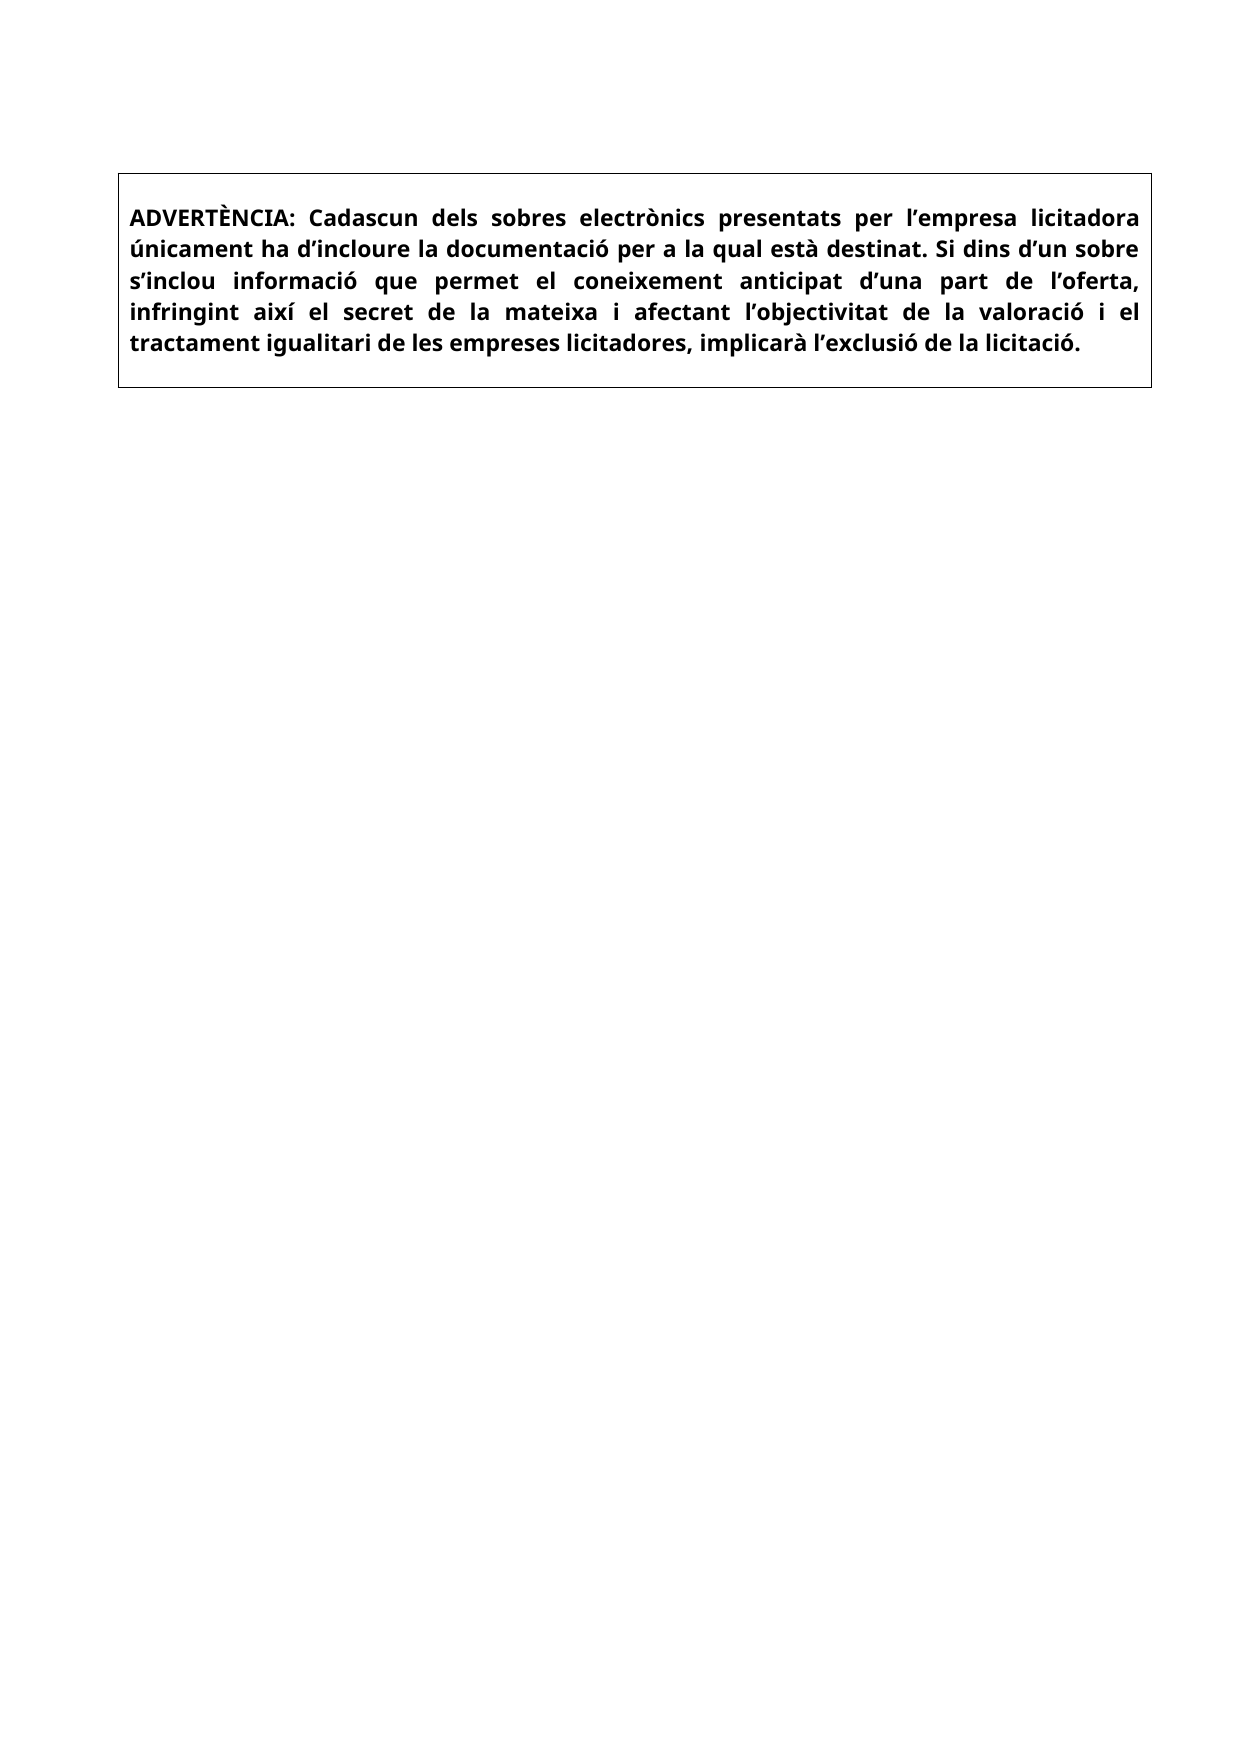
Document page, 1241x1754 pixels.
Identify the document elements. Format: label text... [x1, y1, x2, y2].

table_header ADVERTÈNCIA: Cadascun dels sobres electrònics presentats per l’empresa licitadora únicament ha d’incloure la documentació per a la qual està destinat. Si dins d’un sobre s’inclou informació que permet el coneixement anticipat d’una part de l’oferta, infringint així el secret de la mateixa i afectant l’objectivitat de la valoració i el tractament igualitari de les empreses licitadores, implicarà l’exclusió de la licitació. [119, 174, 1151, 387]
